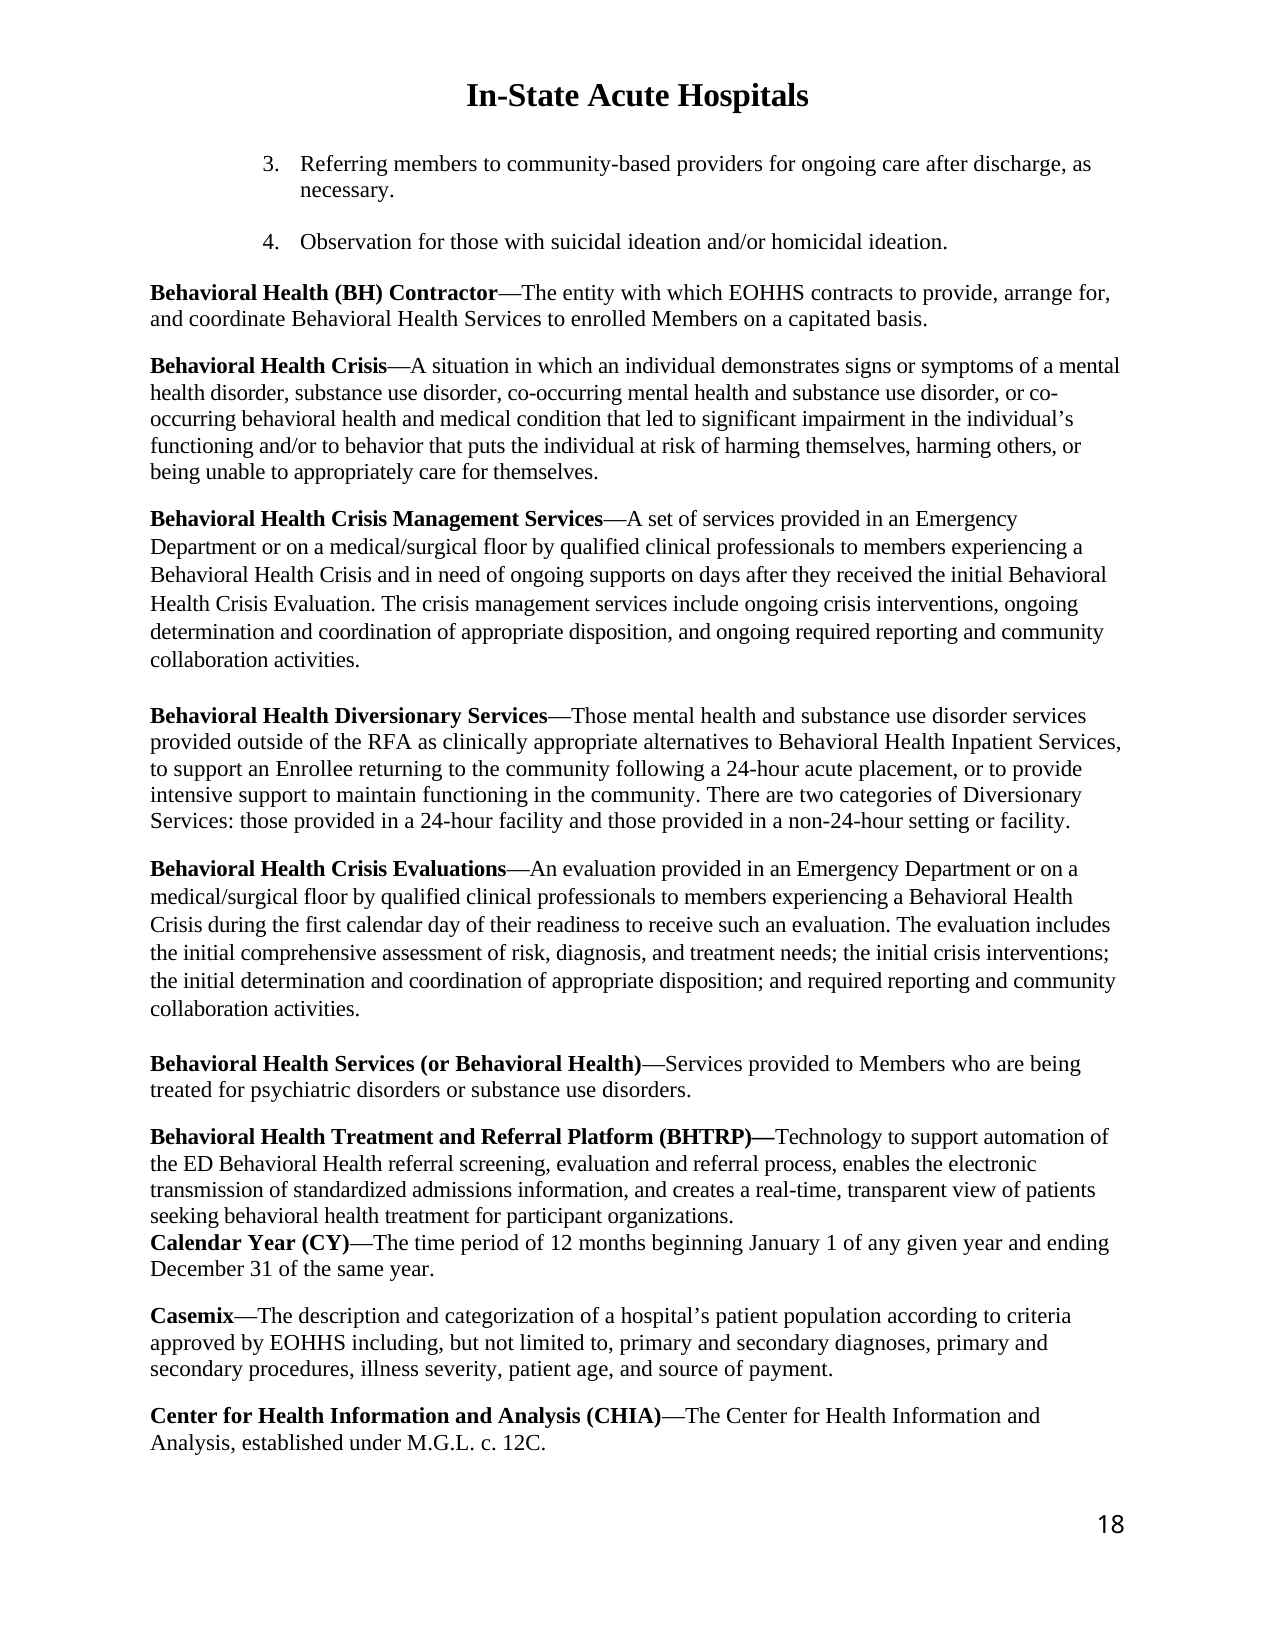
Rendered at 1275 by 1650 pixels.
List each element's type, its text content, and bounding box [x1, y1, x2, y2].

list Observation for those with suicidal ideation and/or homicidal ideation. [262, 228, 1125, 254]
text Casemix—The description and categorization of a hospital’s patient population according to criteria approved by EOHHS including, but not limited to, primary and secondary diagnoses, primary and secondary procedures, illness severity, patient age, and source of payment. [150, 1302, 1125, 1381]
text Behavioral Health Treatment and Referral Platform (BHTRP)—Technology to support automation of the ED Behavioral Health referral screening, evaluation and referral process, enables the electronic transmission of standardized admissions information, and creates a real-time, transparent view of patients seeking behavioral health treatment for participant organizations. [150, 1123, 1125, 1229]
text Behavioral Health Crisis Evaluations—An evaluation provided in an Emergency Department or on a medical/surgical floor by qualified clinical professionals to members experiencing a Behavioral Health Crisis during the first calendar day of their readiness to receive such an evaluation. The evaluation includes the initial comprehensive assessment of risk, diagnosis, and treatment needs; the initial crisis interventions; the initial determination and coordination of appropriate disposition; and required reporting and community collaboration activities. [150, 855, 1125, 1022]
text Calendar Year (CY)—The time period of 12 months beginning January 1 of any given year and ending December 31 of the same year. [150, 1229, 1125, 1281]
text Behavioral Health Services (or Behavioral Health)—Services provided to Members who are being treated for psychiatric disorders or substance use disorders. [150, 1050, 1125, 1102]
text Behavioral Health (BH) Contractor—The entity with which EOHHS contracts to provide, arrange for, and coordinate Behavioral Health Services to enrolled Members on a capitated basis. [150, 279, 1125, 332]
text Center for Health Information and Analysis (CHIA)—The Center for Health Information and Analysis, established under M.G.L. c. 12C. [150, 1402, 1125, 1455]
list Referring members to community-based providers for ongoing care after discharge, as necessary. [262, 150, 1125, 203]
text Behavioral Health Crisis—A situation in which an individual demonstrates signs or symptoms of a mental health disorder, substance use disorder, co-occurring mental health and substance use disorder, or co-occurring behavioral health and medical condition that led to significant impairment in the individual’s functioning and/or to behavior that puts the individual at risk of harming themselves, harming others, or being unable to appropriately care for themselves. [150, 353, 1125, 484]
text Behavioral Health Diversionary Services—Those mental health and substance use disorder services provided outside of the RFA as clinically appropriate alternatives to Behavioral Health Inpatient Services, to support an Enrollee returning to the community following a 24-hour acute placement, or to provide intensive support to maintain functioning in the community. There are two categories of Diversionary Services: those provided in a 24-hour facility and those provided in a non-24-hour setting or facility. [150, 702, 1125, 834]
text Behavioral Health Crisis Management Services—A set of services provided in an Emergency Department or on a medical/surgical floor by qualified clinical professionals to members experiencing a Behavioral Health Crisis and in need of ongoing supports on days after they received the initial Behavioral Health Crisis Evaluation. The crisis management services include ongoing crisis interventions, ongoing determination and coordination of appropriate disposition, and ongoing required reporting and community collaboration activities. [150, 505, 1125, 672]
